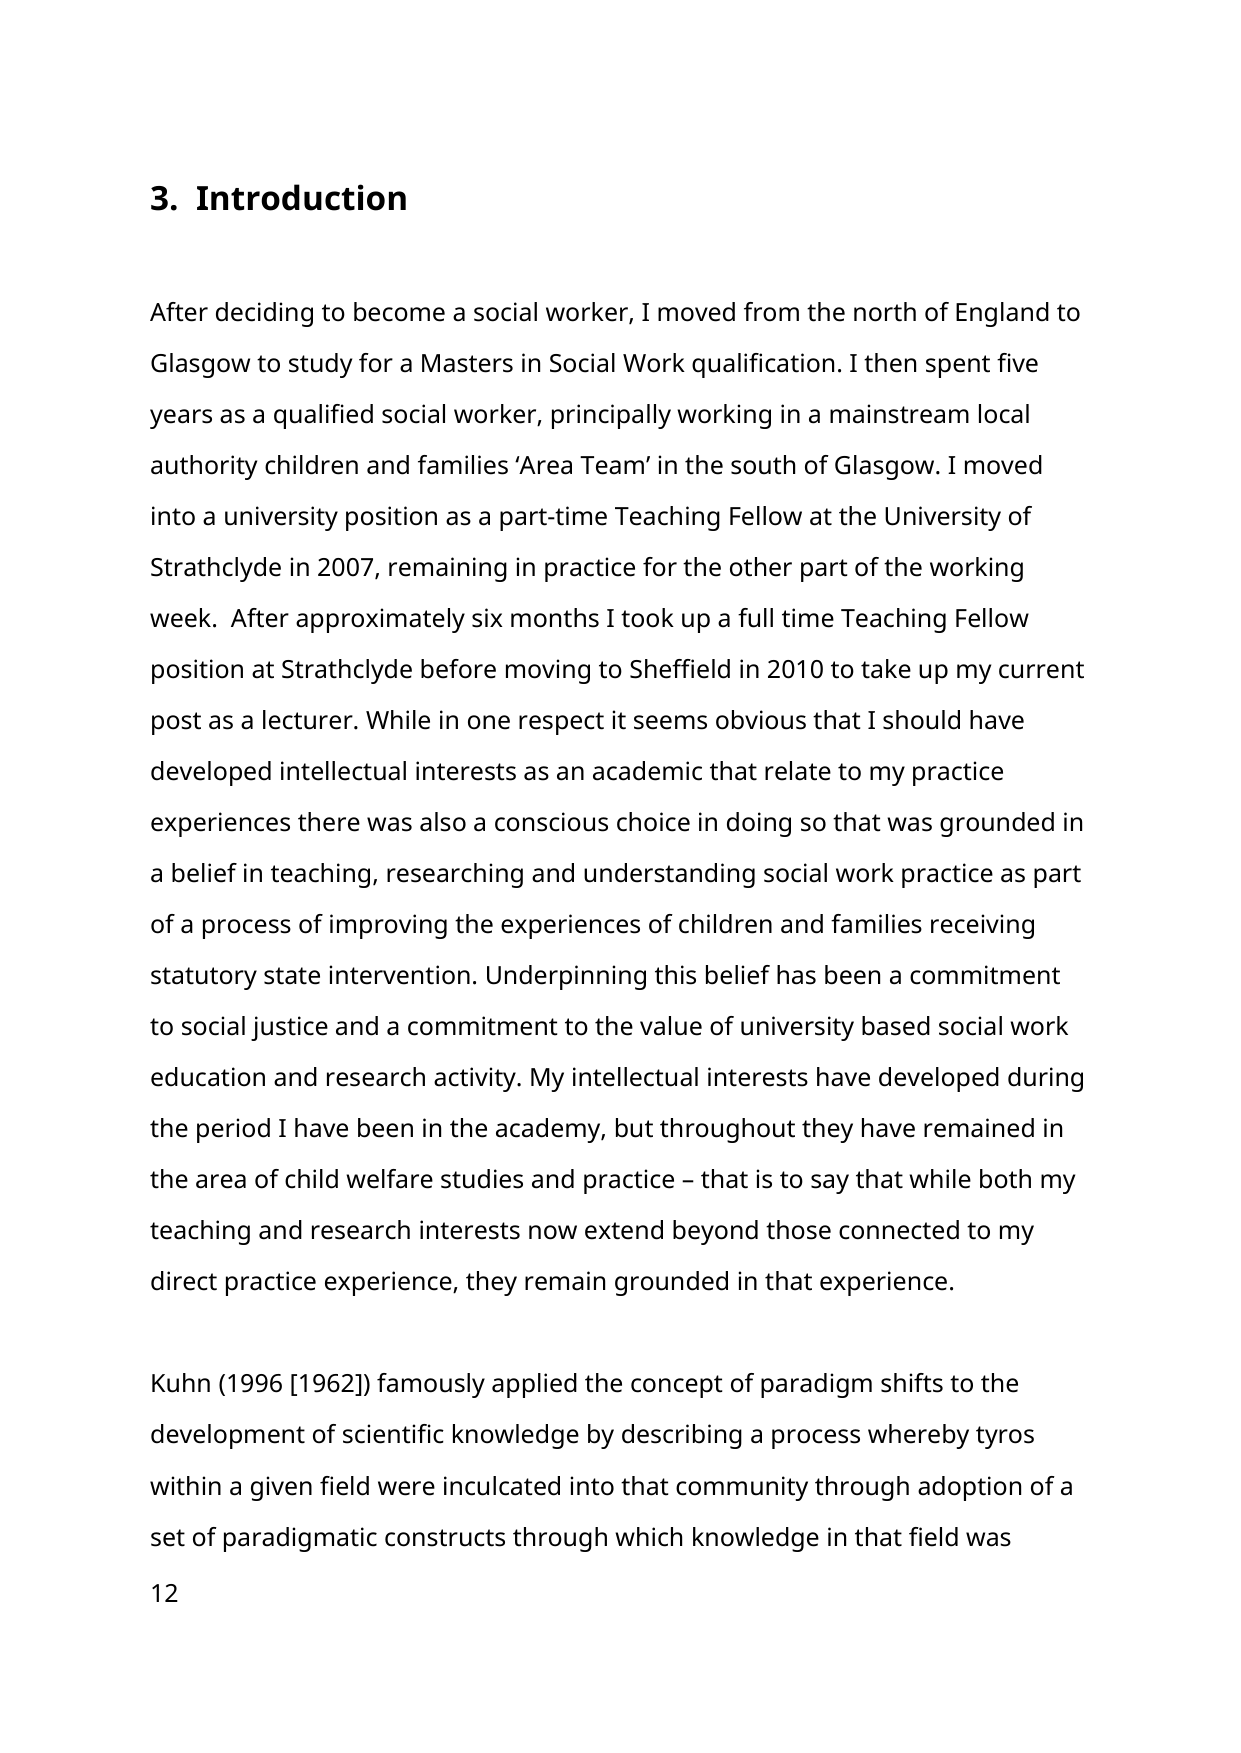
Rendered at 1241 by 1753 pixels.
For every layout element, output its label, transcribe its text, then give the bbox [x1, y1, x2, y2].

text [150, 1366, 1090, 1553]
text After deciding to become a social worker, I moved from the north of England to Glasgow to study for a Masters in Social Work qualification. I then spent five years as a qualified social worker, principally working in a mainstream local authority children and families ‘Area Team’ in the south of Glasgow. I moved into a university position as a part-time Teaching Fellow at the University of Strathclyde in 2007, remaining in practice for the other part of the working week. After approximately six months I took up a full time Teaching Fellow position at Strathclyde before moving to Sheffield in 2010 to take up my current post as a lecturer. While in one respect it seems obvious that I should have developed intellectual interests as an academic that relate to my practice experiences there was also a conscious choice in doing so that was grounded in a belief in teaching, researching and understanding social work practice as part of a process of improving the experiences of children and families receiving statutory state intervention. Underpinning this belief has been a commitment to social justice and a commitment to the value of university based social work education and research activity. My intellectual interests have developed during the period I have been in the academy, but throughout they have remained in the area of child welfare studies and practice – that is to say that while both my teaching and research interests now extend beyond those connected to my direct practice experience, they remain grounded in that experience. [150, 294, 1090, 1298]
subtitle 3. Introduction [150, 175, 1090, 220]
